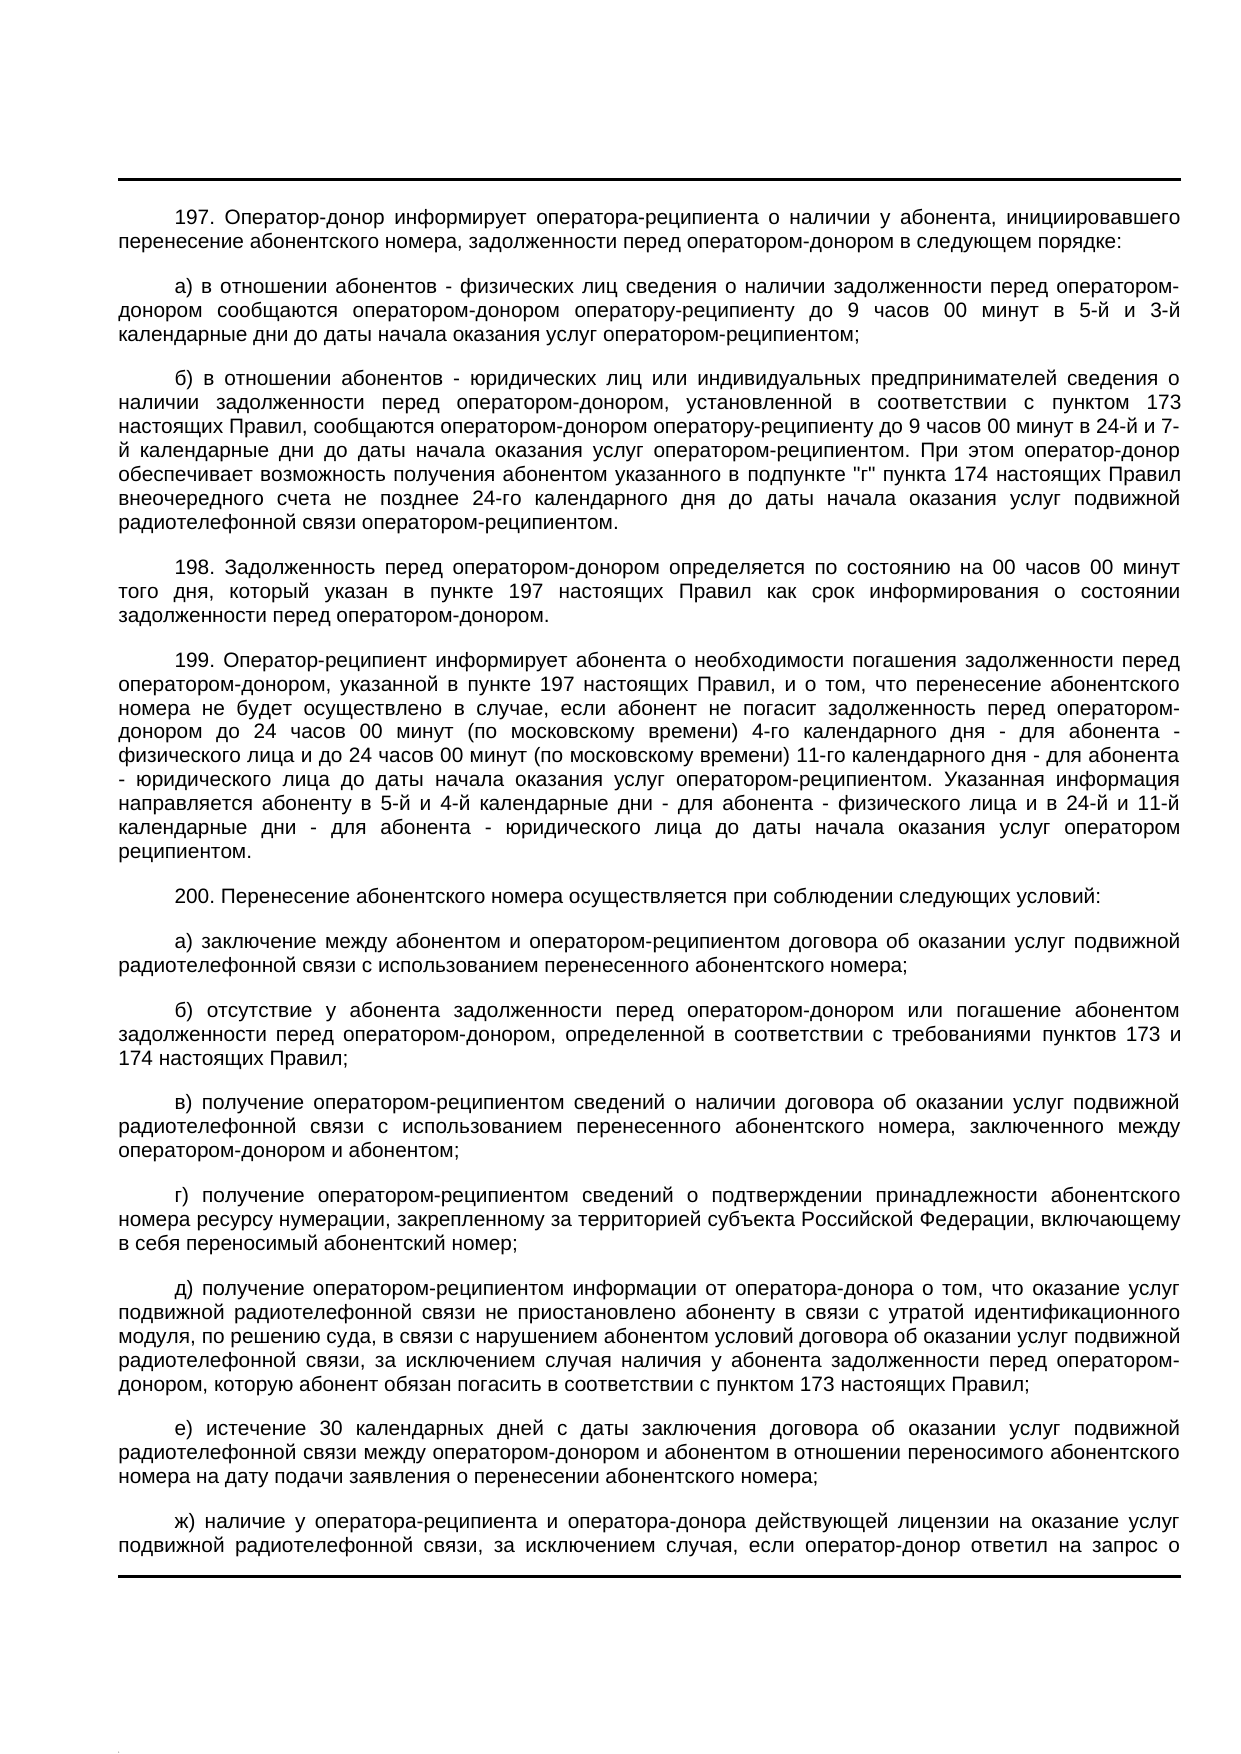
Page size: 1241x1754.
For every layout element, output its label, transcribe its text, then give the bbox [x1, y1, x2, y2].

text 200. Перенесение абонентского номера осуществляется при соблюдении следующих условий: [118, 884, 1181, 908]
text 199. Оператор-реципиент информирует абонента о необходимости погашения задолженности перед оператором-донором, указанной в пункте 197 настоящих Правил, и о том, что перенесение абонентского номера не будет осуществлено в случае, если абонент не погасит задолженность перед оператором-донором до 24 часов 00 минут (по московскому времени) 4-го календарного дня - для абонента - физического лица и до 24 часов 00 минут (по московскому времени) 11-го календарного дня - для абонента - юридического лица до даты начала оказания услуг оператором-реципиентом. Указанная информация направляется абоненту в 5-й и 4-й календарные дни - для абонента - физического лица и в 24-й и 11-й календарные дни - для абонента - юридического лица до даты начала оказания услуг оператором реципиентом. [118, 647, 1181, 863]
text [118, 1509, 1181, 1557]
text б) в отношении абонентов - юридических лиц или индивидуальных предпринимателей сведения о наличии задолженности перед оператором-донором, установленной в соответствии с пунктом 173 настоящих Правил, сообщаются оператором-донором оператору-реципиенту до 9 часов 00 минут в 24-й и 7-й календарные дни до даты начала оказания услуг оператором-реципиентом. При этом оператор-донор обеспечивает возможность получения абонентом указанного в подпункте "г" пункта 174 настоящих Правил внеочередного счета не позднее 24-го календарного дня до даты начала оказания услуг подвижной радиотелефонной связи оператором-реципиентом. [118, 366, 1181, 534]
text 198. Задолженность перед оператором-донором определяется по состоянию на 00 часов 00 минут того дня, который указан в пункте 197 настоящих Правил как срок информирования о состоянии задолженности перед оператором-донором. [118, 555, 1181, 627]
text е) истечение 30 календарных дней с даты заключения договора об оказании услуг подвижной радиотелефонной связи между оператором-донором и абонентом в отношении переносимого абонентского номера на дату подачи заявления о перенесении абонентского номера; [118, 1416, 1181, 1488]
text г) получение оператором-реципиентом сведений о подтверждении принадлежности абонентского номера ресурсу нумерации, закрепленному за территорией субъекта Российской Федерации, включающему в себя переносимый абонентский номер; [118, 1183, 1181, 1255]
text а) заключение между абонентом и оператором-реципиентом договора об оказании услуг подвижной радиотелефонной связи с использованием перенесенного абонентского номера; [118, 929, 1181, 977]
text в) получение оператором-реципиентом сведений о наличии договора об оказании услуг подвижной радиотелефонной связи с использованием перенесенного абонентского номера, заключенного между оператором-донором и абонентом; [118, 1090, 1181, 1162]
text 197. Оператор-донор информирует оператора-реципиента о наличии у абонента, инициировавшего перенесение абонентского номера, задолженности перед оператором-донором в следующем порядке: [118, 205, 1181, 253]
text а) в отношении абонентов - физических лиц сведения о наличии задолженности перед оператором-донором сообщаются оператором-донором оператору-реципиенту до 9 часов 00 минут в 5-й и 3-й календарные дни до даты начала оказания услуг оператором-реципиентом; [118, 273, 1181, 345]
text д) получение оператором-реципиентом информации от оператора-донора о том, что оказание услуг подвижной радиотелефонной связи не приостановлено абоненту в связи с утратой идентификационного модуля, по решению суда, в связи с нарушением абонентом условий договора об оказании услуг подвижной радиотелефонной связи, за исключением случая наличия у абонента задолженности перед оператором-донором, которую абонент обязан погасить в соответствии с пунктом 173 настоящих Правил; [118, 1276, 1181, 1395]
text б) отсутствие у абонента задолженности перед оператором-донором или погашение абонентом задолженности перед оператором-донором, определенной в соответствии с требованиями пунктов 173 и 174 настоящих Правил; [118, 997, 1181, 1069]
